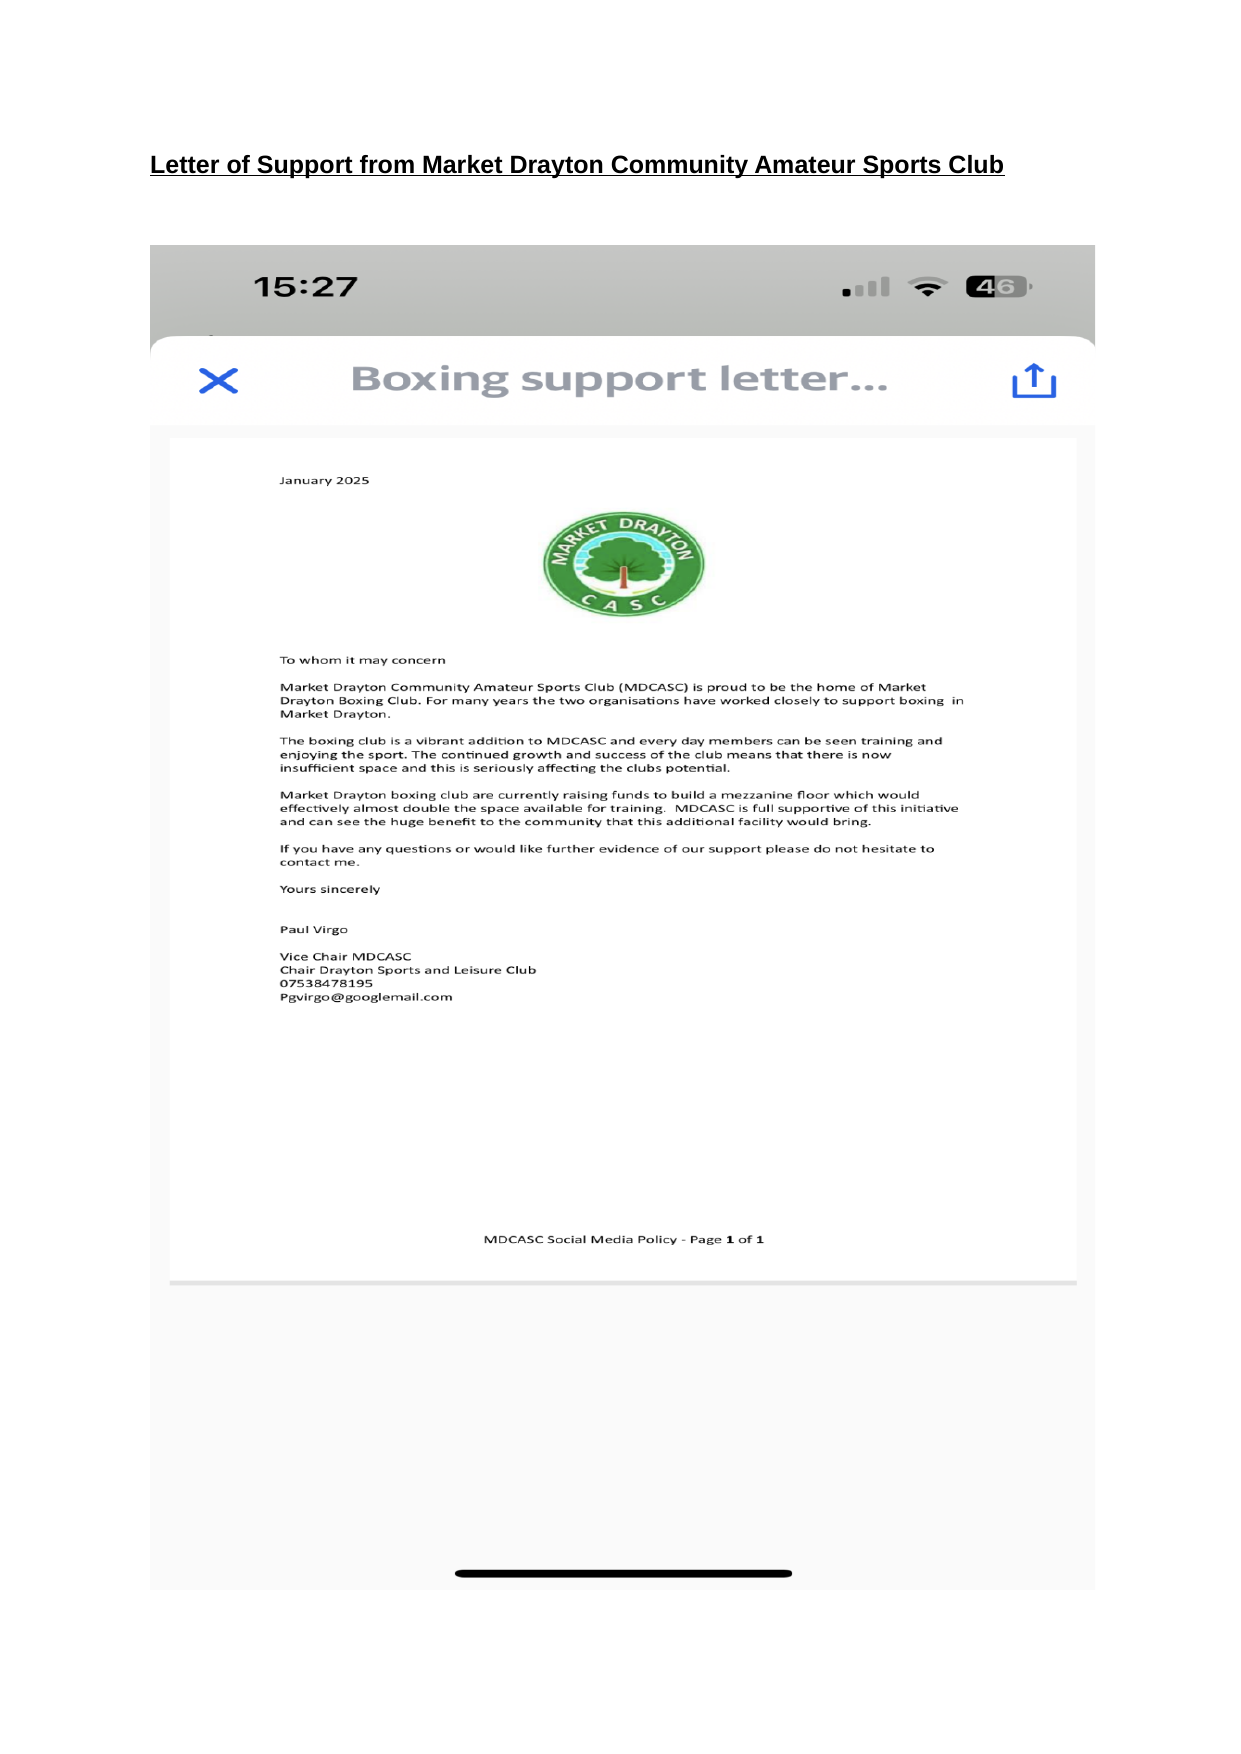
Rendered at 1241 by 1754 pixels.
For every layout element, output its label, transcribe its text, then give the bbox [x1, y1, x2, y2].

picture [150, 245, 1096, 1590]
text Letter of Support from Market Drayton Community Amateur Sports Club [150, 150, 1090, 179]
